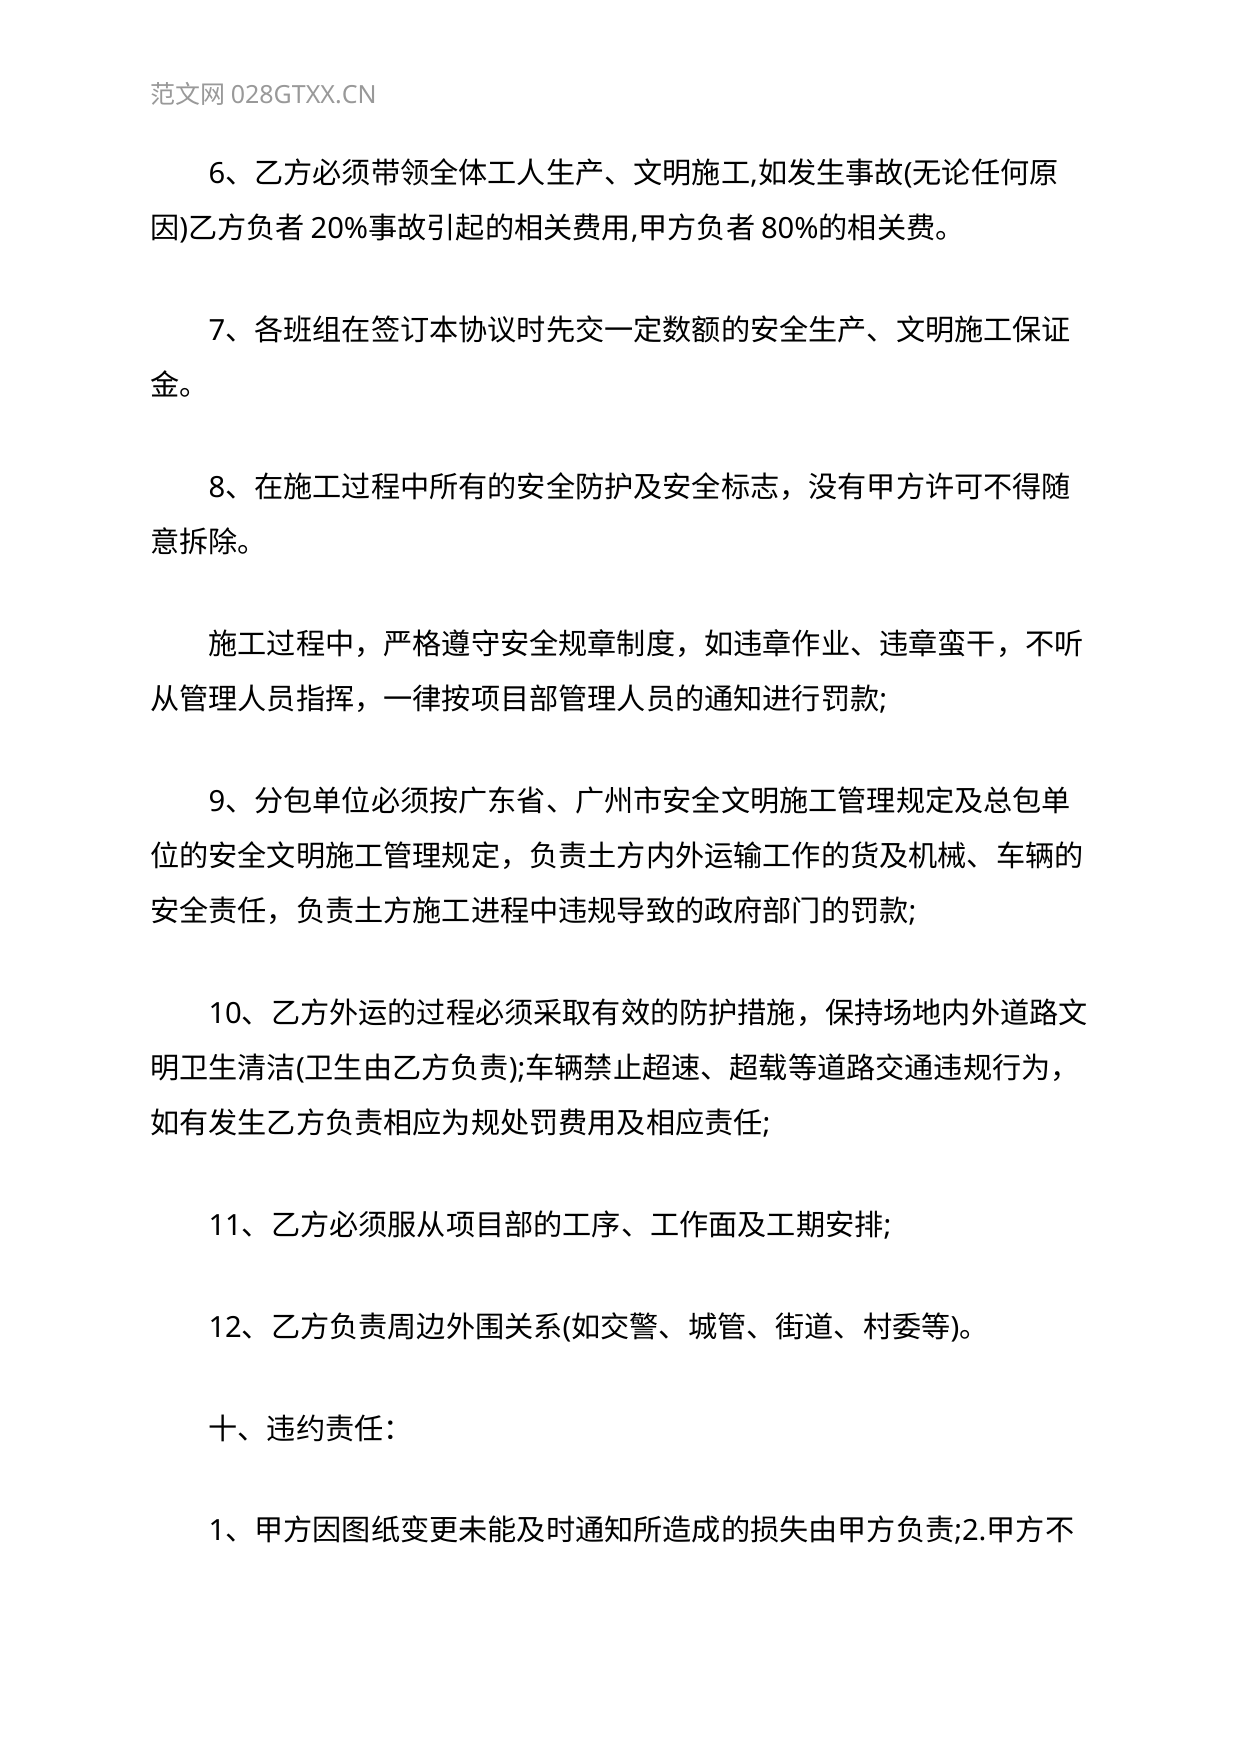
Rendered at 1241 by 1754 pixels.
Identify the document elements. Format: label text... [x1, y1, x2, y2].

text 十、违约责任： [150, 1405, 1090, 1447]
text 10、乙方外运的过程必须采取有效的防护措施，保持场地内外道路文明卫生清洁(卫生由乙方负责);车辆禁止超速、超载等道路交通违规行为，如有发生乙方负责相应为规处罚费用及相应责任; [150, 989, 1090, 1142]
text 11、乙方必须服从项目部的工序、工作面及工期安排; [150, 1201, 1090, 1244]
text 7、各班组在签订本协议时先交一定数额的安全生产、文明施工保证金。 [150, 307, 1090, 404]
text 6、乙方必须带领全体工人生产、文明施工,如发生事故(无论任何原因)乙方负者20%事故引起的相关费用,甲方负者80%的相关费。 [150, 150, 1090, 247]
text 8、在施工过程中所有的安全防护及安全标志，没有甲方许可不得随意拆除。 [150, 464, 1090, 561]
text 12、乙方负责周边外围关系(如交警、城管、街道、村委等)。 [150, 1303, 1090, 1346]
text 9、分包单位必须按广东省、广州市安全文明施工管理规定及总包单位的安全文明施工管理规定，负责土方内外运输工作的货及机械、车辆的安全责任，负责土方施工进程中违规导致的政府部门的罚款; [150, 777, 1090, 930]
text 施工过程中，严格遵守安全规章制度，如违章作业、违章蛮干，不听从管理人员指挥，一律按项目部管理人员的通知进行罚款; [150, 621, 1090, 718]
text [150, 1507, 1090, 1549]
